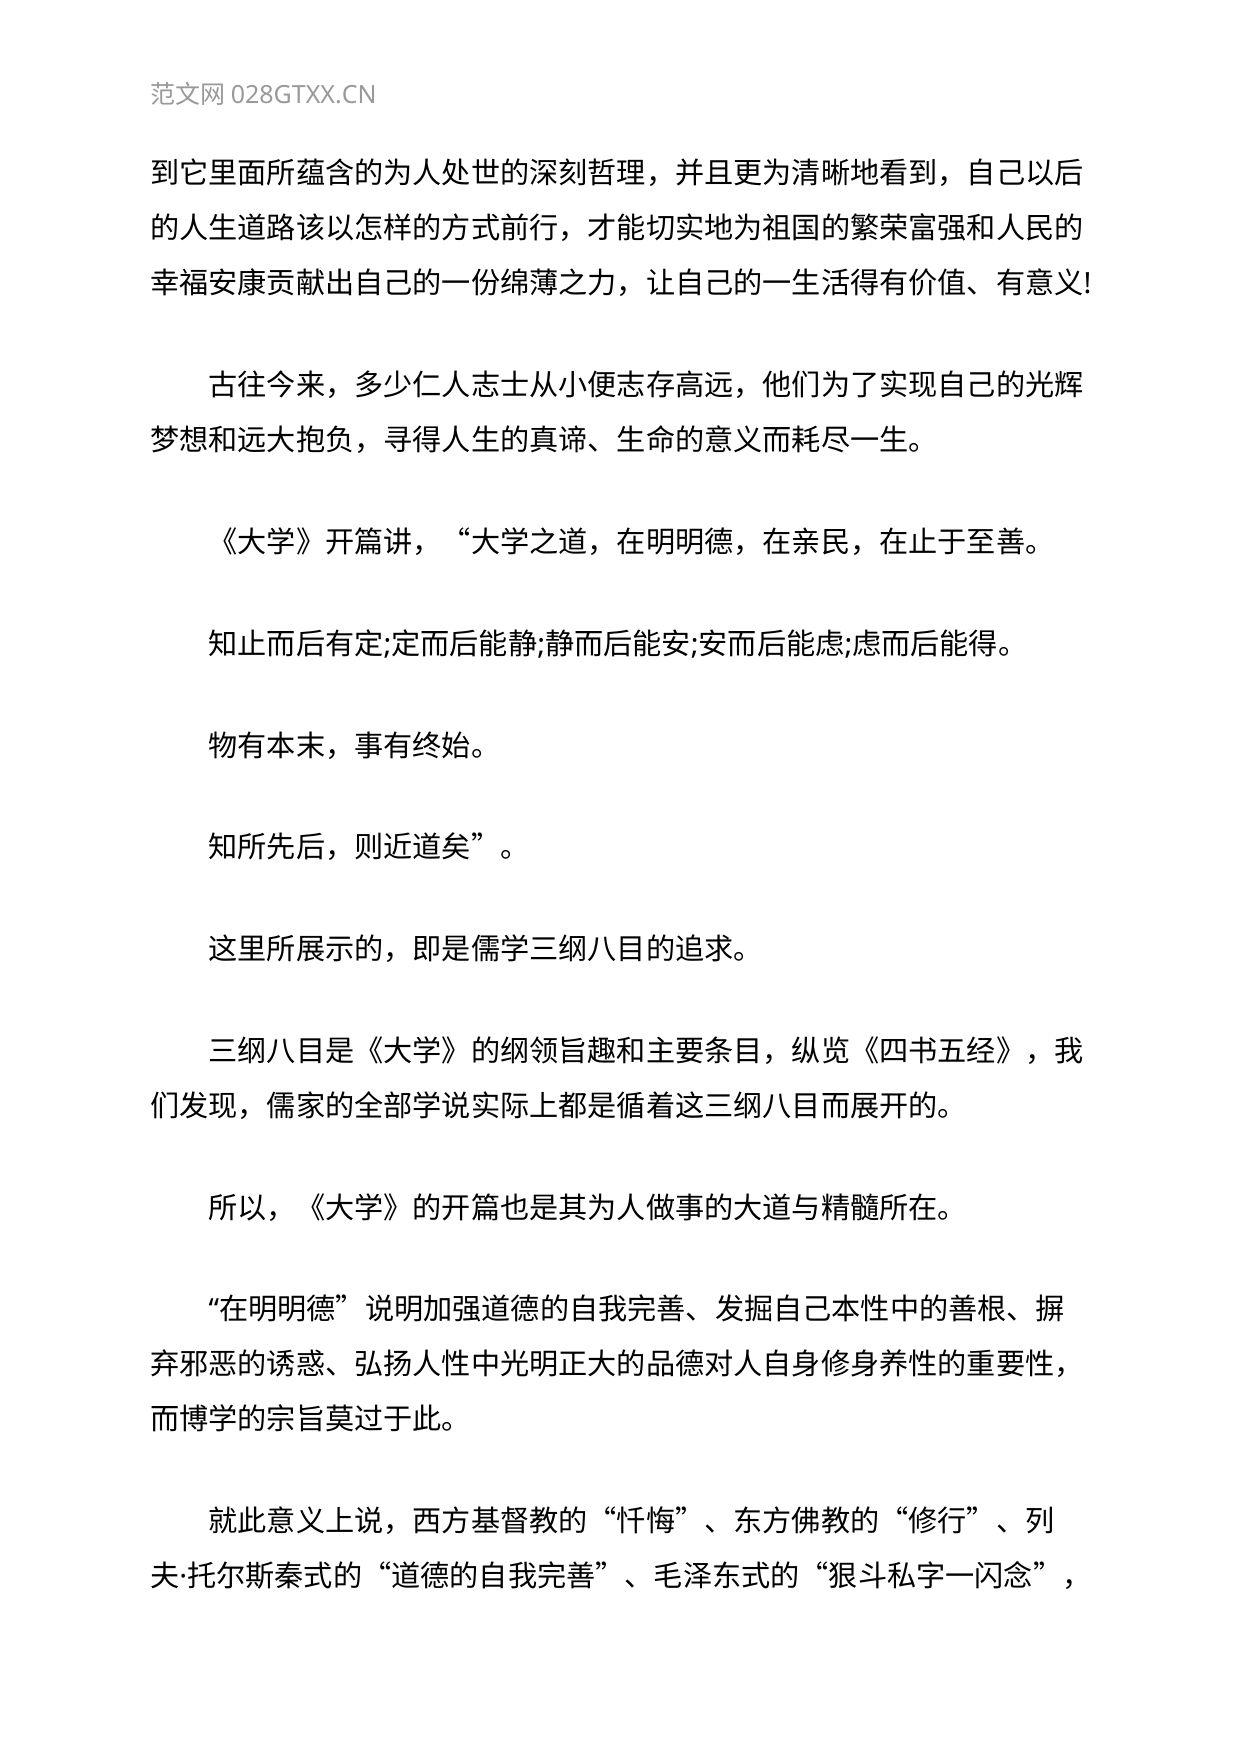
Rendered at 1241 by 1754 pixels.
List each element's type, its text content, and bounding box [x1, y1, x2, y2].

text 所以，《大学》的开篇也是其为人做事的大道与精髓所在。 [150, 1184, 1090, 1226]
text 知止而后有定;定而后能静;静而后能安;安而后能虑;虑而后能得。 [150, 620, 1090, 663]
text 古往今来，多少仁人志士从小便志存高远，他们为了实现自己的光辉梦想和远大抱负，寻得人生的真谛、生命的意义而耗尽一生。 [150, 362, 1090, 459]
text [150, 150, 1090, 302]
text 三纲八目是《大学》的纲领旨趣和主要条目，纵览《四书五经》，我们发现，儒家的全部学说实际上都是循着这三纲八目而展开的。 [150, 1027, 1090, 1125]
text “在明明德”说明加强道德的自我完善、发掘自己本性中的善根、摒弃邪恶的诱惑、弘扬人性中光明正大的品德对人自身修身养性的重要性，而博学的宗旨莫过于此。 [150, 1286, 1090, 1438]
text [150, 1498, 1090, 1595]
text 《大学》开篇讲，“大学之道，在明明德，在亲民，在止于至善。 [150, 518, 1090, 561]
text 知所先后，则近道矣”。 [150, 824, 1090, 866]
text 物有本末，事有终始。 [150, 722, 1090, 764]
text 这里所展示的，即是儒学三纲八目的追求。 [150, 926, 1090, 968]
